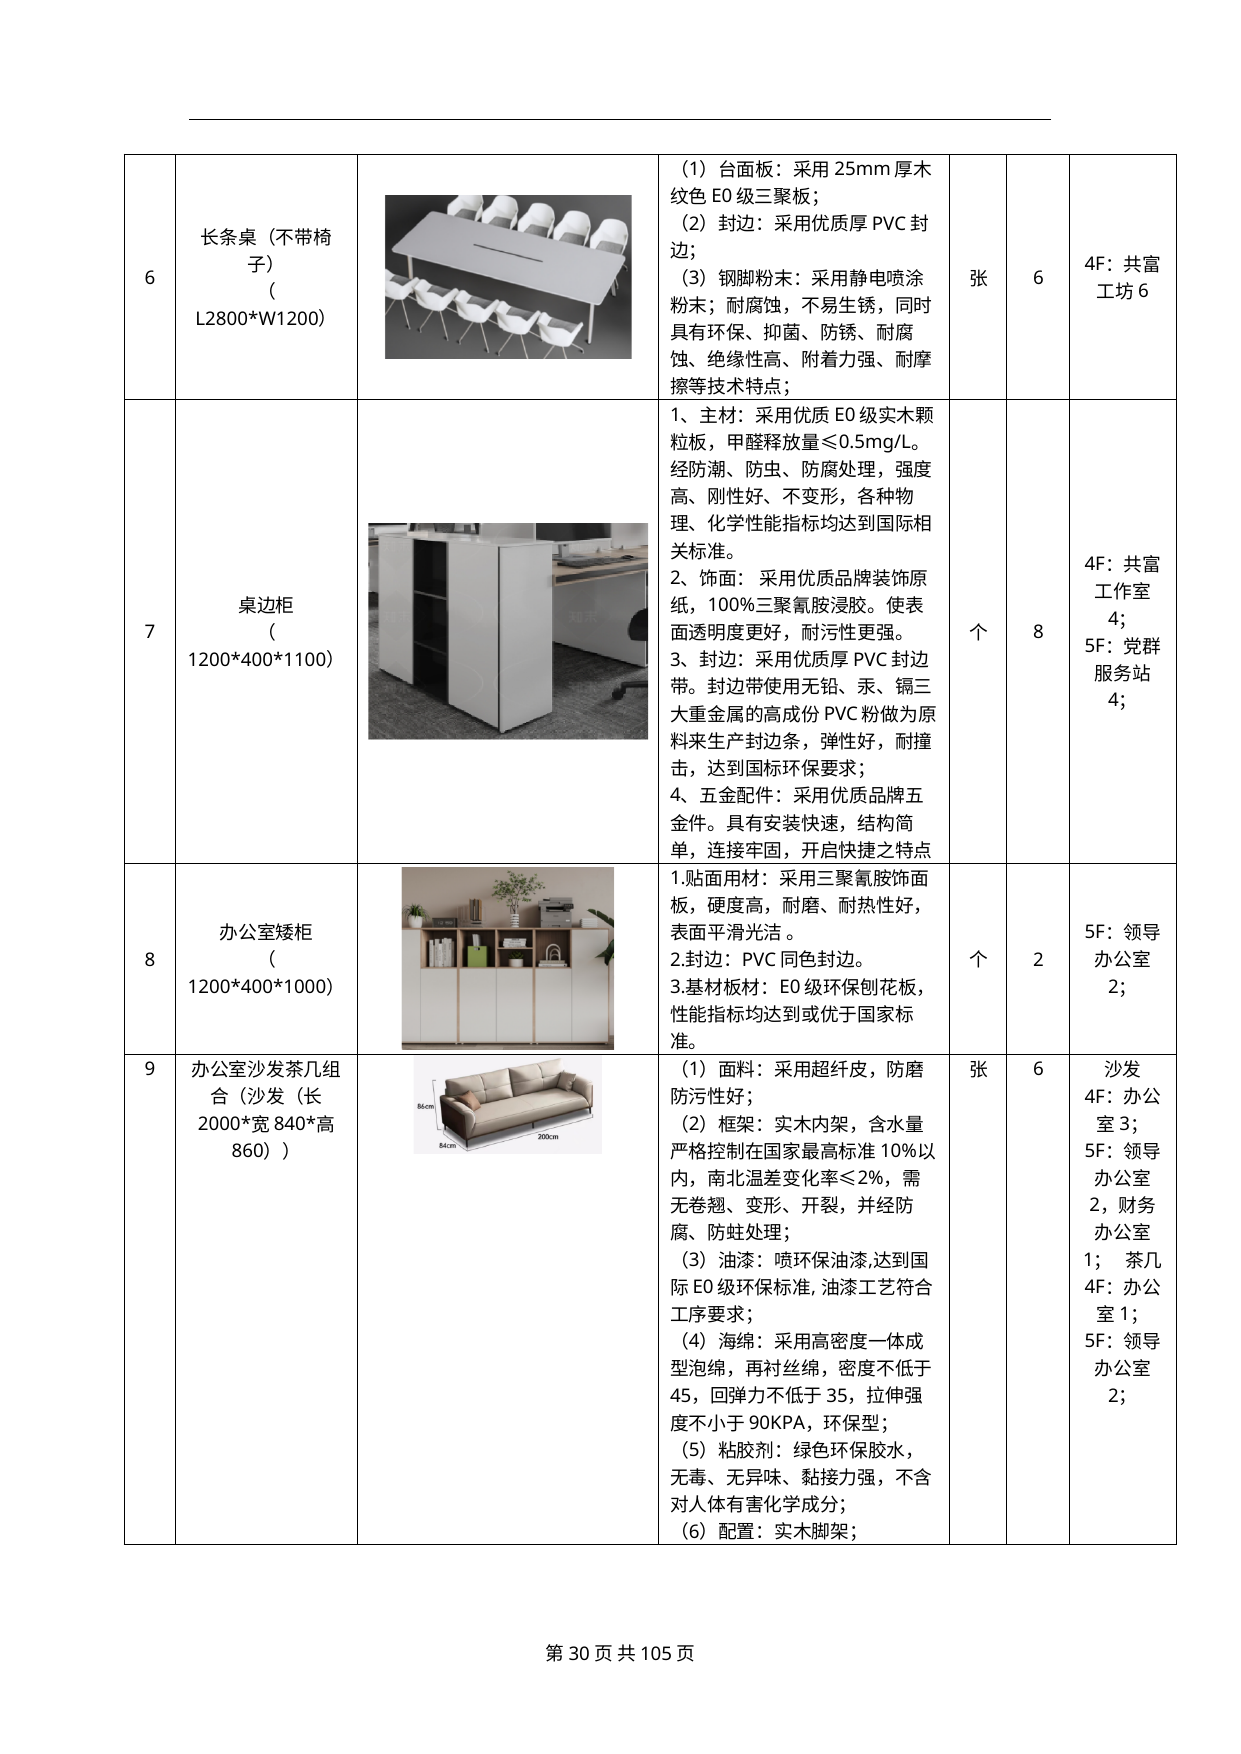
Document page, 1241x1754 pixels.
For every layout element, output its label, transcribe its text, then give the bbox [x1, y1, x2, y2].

table_cell 7 [125, 400, 175, 862]
table_cell [358, 155, 658, 399]
table_cell [358, 1055, 658, 1544]
table_cell 8 [125, 864, 175, 1054]
picture [413, 1055, 602, 1154]
table_cell 8 [1007, 400, 1069, 862]
table_cell 2 [1007, 864, 1069, 1054]
table_cell （1）台面板：采用25mm厚木纹色E0级三聚板； （2）封边：采用优质厚PVC封边； （3）钢脚粉末：采用静电喷涂粉末；耐腐蚀，不易生锈，同时具有环保、抑菌、防锈、耐腐蚀、绝缘性高、附着力强、耐摩擦等技术特点； [659, 155, 949, 399]
table_cell 张 [950, 1055, 1006, 1544]
table_cell 办公室矮柜（1200*400*1000） [176, 864, 357, 1054]
table_cell [358, 864, 658, 1054]
table_cell 5F：领导办公室2； [1070, 864, 1176, 1054]
table_cell （1）面料：采用超纤皮，防磨防污性好； （2）框架：实木内架，含水量严格控制在国家最高标准10%以内，南北温差变化率≤2%，需无卷翘、变形、开裂，并经防腐、防蛀处理； （3）油漆：喷环保油漆,达到国际E0级环保标准, 油漆工艺符合工序要求； （4）海绵：采用高密度一体成型泡绵，再衬丝绵，密度不低于45，回弹力不低于35，拉伸强度不小于90KPA，环保型； （5）粘胶剂：绿色环保胶水，无毒、无异味、黏接力强，不含对人体有害化学成分； （6）配置：实木脚架； [659, 1055, 949, 1544]
table_cell [358, 400, 658, 862]
table_cell 张 [950, 155, 1006, 399]
table_cell 个 [950, 400, 1006, 862]
table_cell 个 [950, 864, 1006, 1054]
table_cell 6 [1007, 155, 1069, 399]
table_cell 4F：共富工作室4； 5F：党群服务站4； [1070, 400, 1176, 862]
table_cell 办公室沙发茶几组合（沙发（长2000*宽840*高860）） [176, 1055, 357, 1544]
picture [383, 195, 632, 359]
picture [368, 523, 649, 740]
table_cell 4F：共富工坊6 [1070, 155, 1176, 399]
table_cell 长条桌（不带椅子）（L2800*W1200） [176, 155, 357, 399]
table_cell 9 [125, 1055, 175, 1544]
table_cell 6 [1007, 1055, 1069, 1544]
table_cell 1、主材：采用优质E0级实木颗粒板，甲醛释放量≤0.5mg/L。经防潮、防虫、防腐处理，强度高、刚性好、不变形，各种物理、化学性能指标均达到国际相关标准。 2、饰面： 采用优质品牌装饰原纸，100%三聚氰胺浸胶。使表面透明度更好，耐污性更强。 3、封边：采用优质厚PVC封边带。封边带使用无铅、汞、镉三大重金属的高成份PVC粉做为原料来生产封边条，弹性好，耐撞击，达到国标环保要求； 4、五金配件：采用优质品牌五金件。具有安装快速，结构简单，连接牢固，开启快捷之特点 [659, 400, 949, 862]
table_cell 6 [125, 155, 175, 399]
picture [401, 867, 615, 1050]
table_cell 桌边柜（1200*400*1100） [176, 400, 357, 862]
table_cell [1070, 1055, 1176, 1544]
table_cell 1.贴面用材：采用三聚氰胺饰面板，硬度高，耐磨、耐热性好，表面平滑光洁 。 2.封边：PVC同色封边。 3.基材板材：E0级环保刨花板，性能指标均达到或优于国家标准。 [659, 864, 949, 1054]
